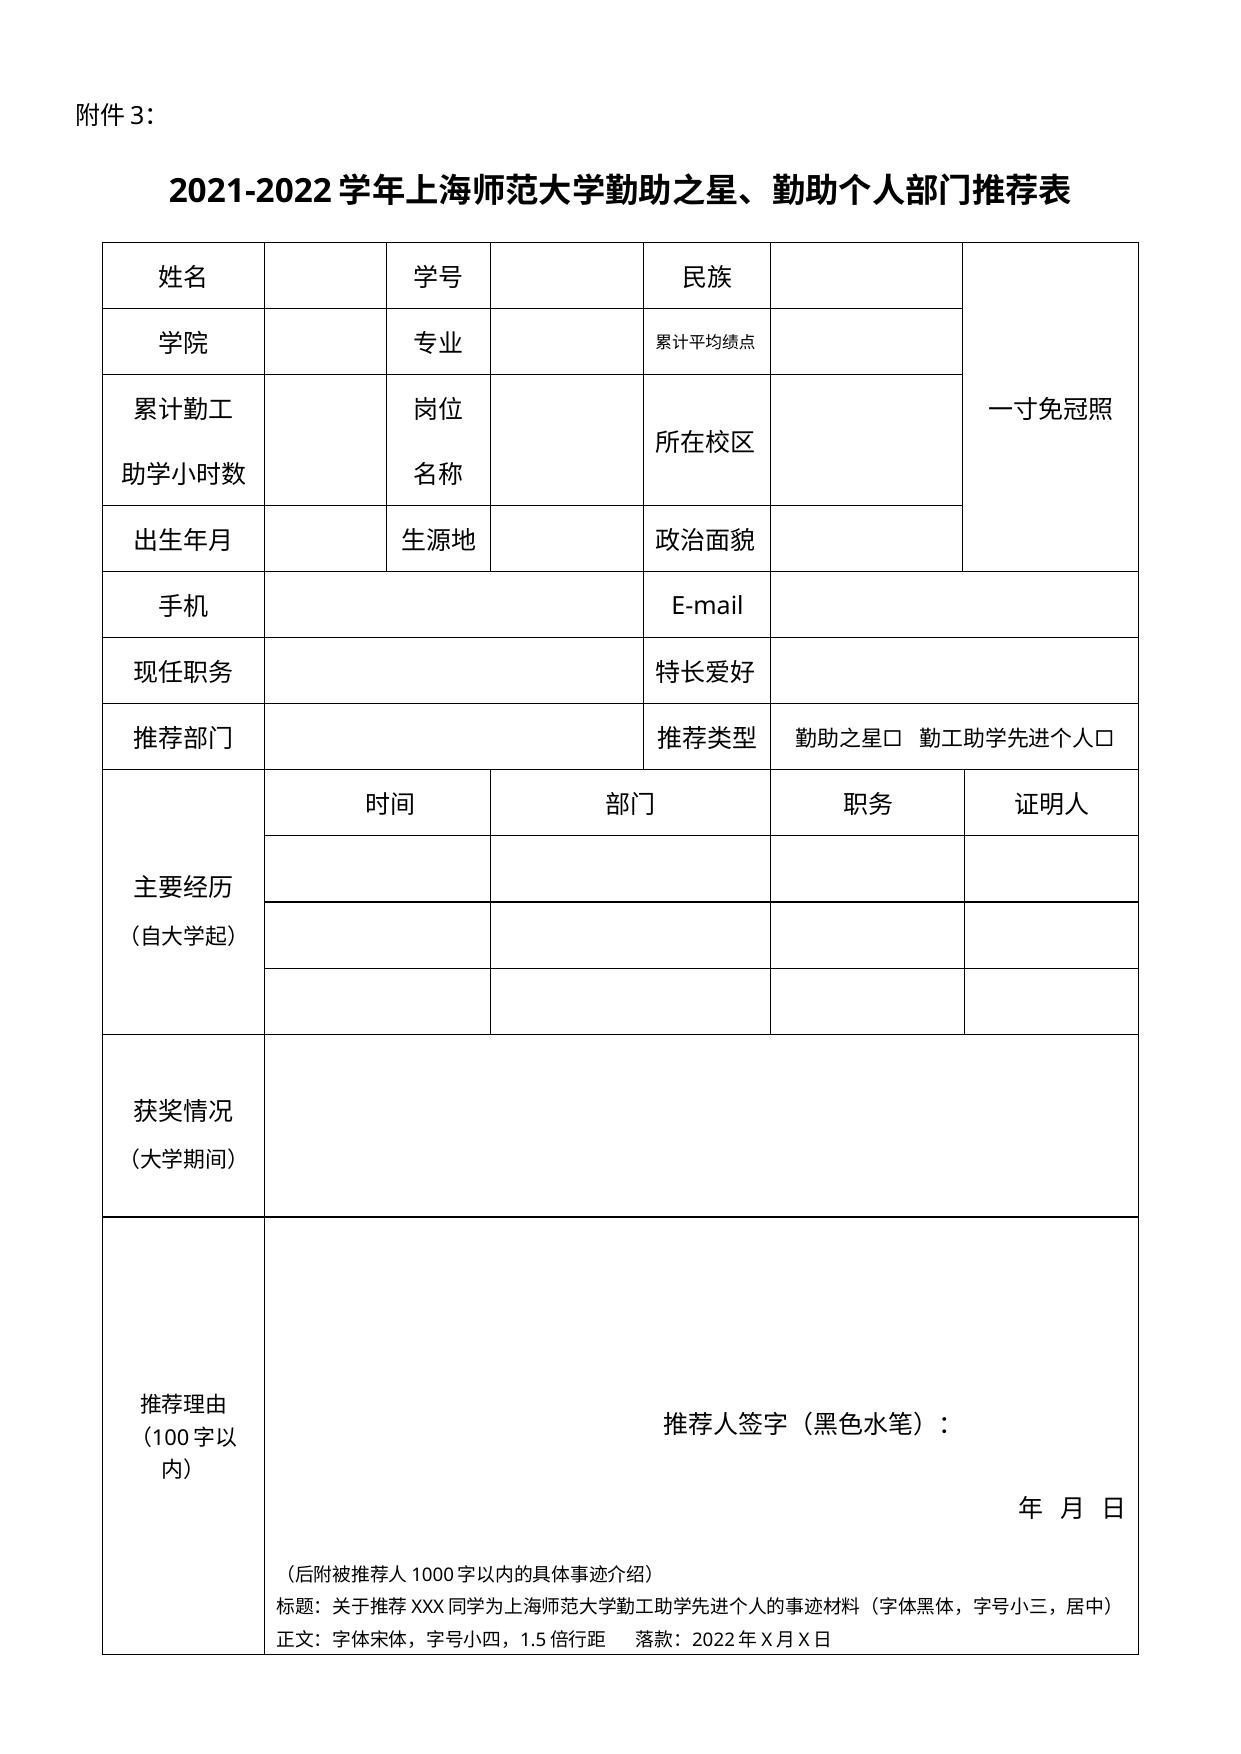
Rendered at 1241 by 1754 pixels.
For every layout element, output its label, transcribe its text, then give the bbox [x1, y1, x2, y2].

table_header 一寸免冠照 [963, 243, 1138, 571]
table_cell [771, 836, 964, 901]
table_cell 所在校区 [644, 375, 770, 505]
table_cell [265, 836, 490, 901]
table_cell [491, 903, 770, 967]
table_header 姓名 [103, 243, 264, 308]
table_cell [771, 638, 1138, 703]
table_cell 部门 [491, 770, 770, 835]
table_cell [491, 309, 643, 374]
table_cell 推荐类型 [644, 704, 770, 769]
table_cell [265, 375, 386, 505]
table_cell 推荐人签字（黑色水笔）： 年 月 日 （后附被推荐人1000字以内的具体事迹介绍） 标题：关于推荐XXX同学为上海师范大学勤工助学先进个人的事迹材料（字体黑体，字号小三，居中） 正文：字体宋体，字号小四，1.5倍行距 落款：2022年X月X日 [265, 1218, 1138, 1654]
table_cell 特长爱好 [644, 638, 770, 703]
table_cell 勤助之星 勤工助学先进个人 [771, 704, 1138, 769]
table_cell 获奖情况 （大学期间） [103, 1035, 264, 1216]
table_cell [491, 969, 770, 1033]
text 附件3： [75, 81, 1165, 146]
table_cell [491, 375, 643, 505]
table_header 民族 [644, 243, 770, 308]
table_cell [265, 1035, 1138, 1216]
table_cell 手机 [103, 572, 264, 637]
table_cell [265, 572, 643, 637]
table_cell [771, 969, 964, 1033]
table_cell [965, 969, 1138, 1033]
table_cell 学院 [103, 309, 264, 374]
table_cell [265, 704, 643, 769]
table_cell [771, 506, 962, 571]
table_cell [771, 309, 962, 374]
table_cell [771, 903, 964, 967]
table_cell [265, 638, 643, 703]
table_cell 时间 [265, 770, 490, 835]
table_header [265, 243, 386, 308]
table_cell E-mail [644, 572, 770, 637]
table_cell [265, 969, 490, 1033]
table_cell 推荐部门 [103, 704, 264, 769]
table_cell 职务 [771, 770, 964, 835]
table_cell [491, 836, 770, 901]
table_header 学号 [387, 243, 490, 308]
table_cell 专业 [387, 309, 490, 374]
table_cell 证明人 [965, 770, 1138, 835]
table_cell 政治面貌 [644, 506, 770, 571]
table_cell [265, 309, 386, 374]
table_cell [491, 506, 643, 571]
table_cell 主要经历 （自大学起） [103, 770, 264, 1033]
table_cell 推荐理由（100字以内） [103, 1218, 264, 1654]
table_cell [771, 572, 1138, 637]
table_cell 现任职务 [103, 638, 264, 703]
table_cell [965, 836, 1138, 901]
table_cell 出生年月 [103, 506, 264, 571]
table_header [491, 243, 643, 308]
table_cell 累计勤工 助学小时数 [103, 375, 264, 505]
table_cell 岗位 名称 [387, 375, 490, 505]
table_cell [965, 903, 1138, 967]
table_cell [265, 903, 490, 967]
text 2021-2022学年上海师范大学勤助之星、勤助个人部门推荐表 [75, 164, 1165, 212]
table_cell 累计平均绩点 [644, 309, 770, 374]
table_header [771, 243, 962, 308]
table_cell 生源地 [387, 506, 490, 571]
table_cell [265, 506, 386, 571]
table_cell [771, 375, 962, 505]
